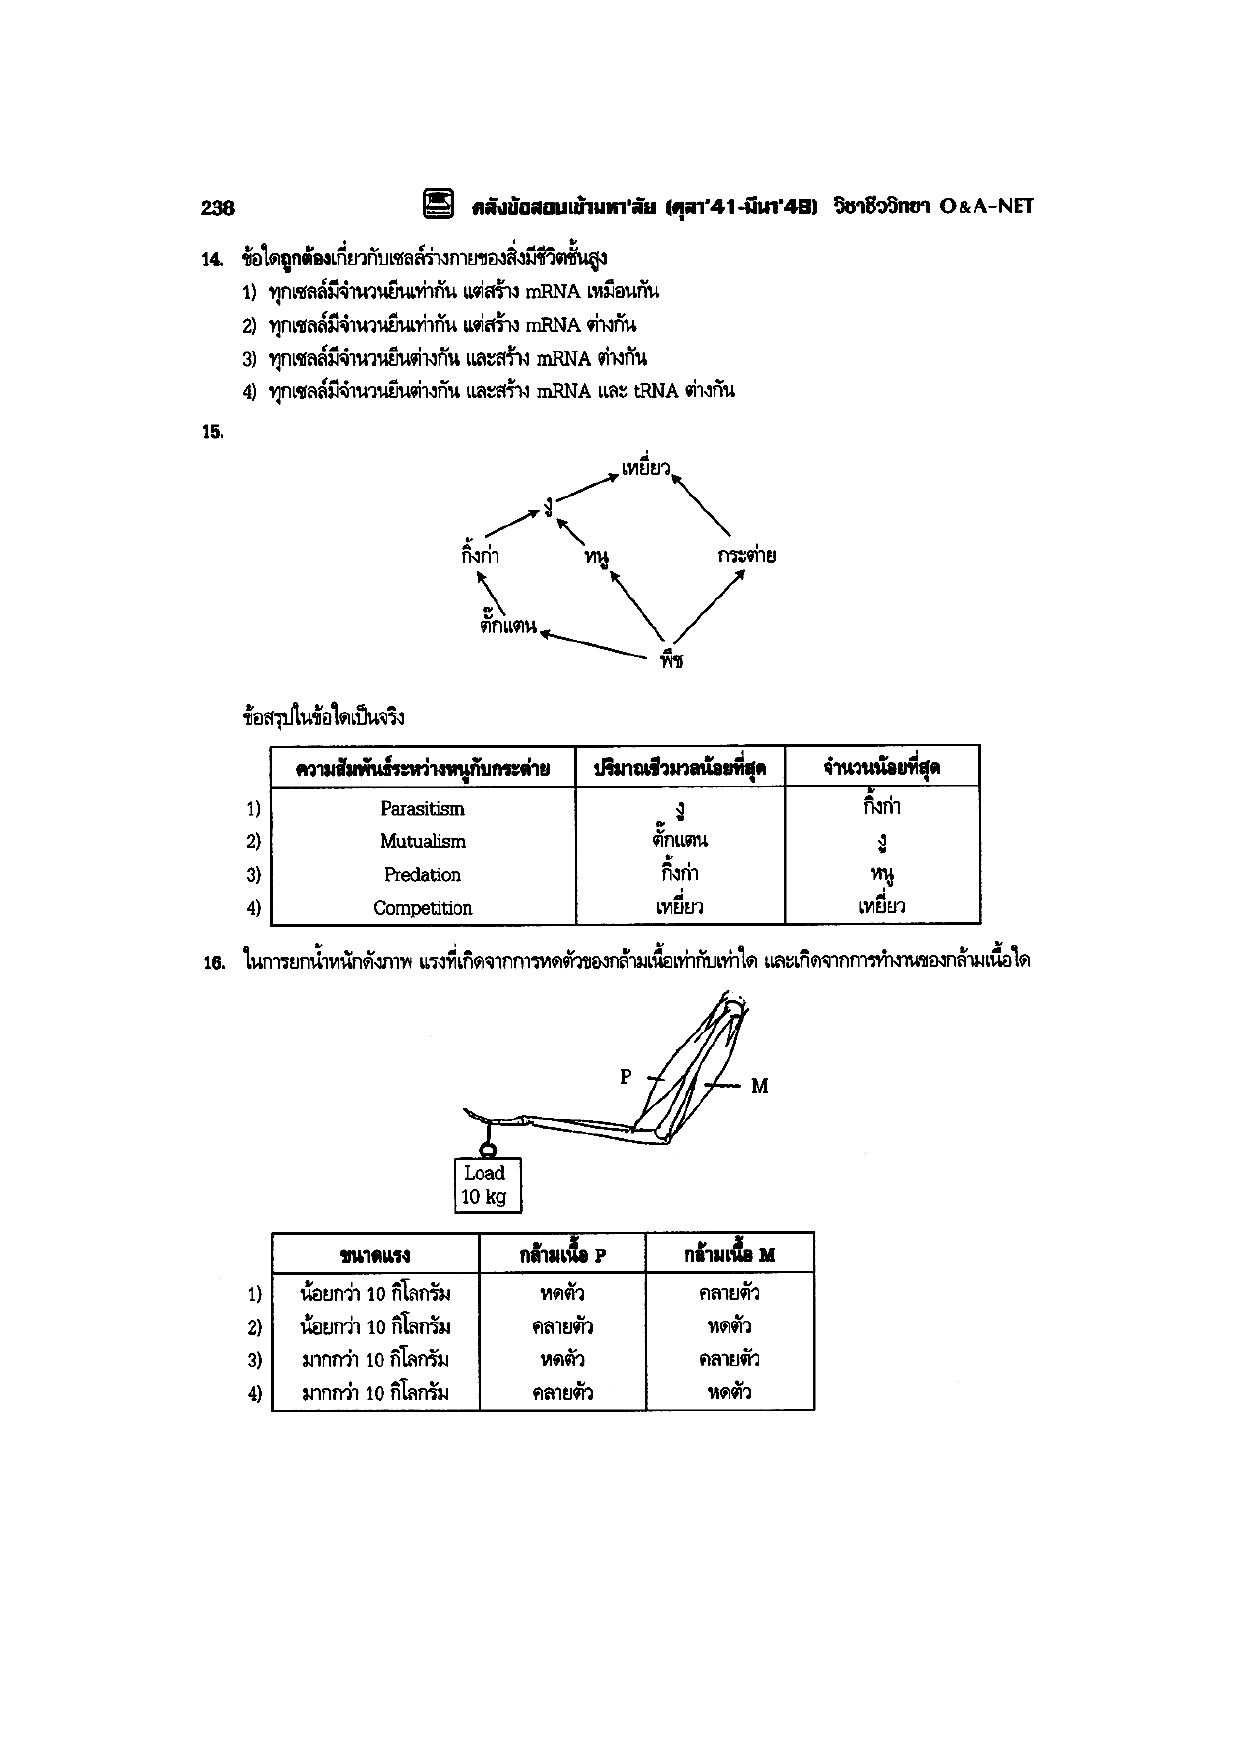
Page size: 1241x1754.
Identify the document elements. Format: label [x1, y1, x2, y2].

picture [150, 150, 1091, 1496]
